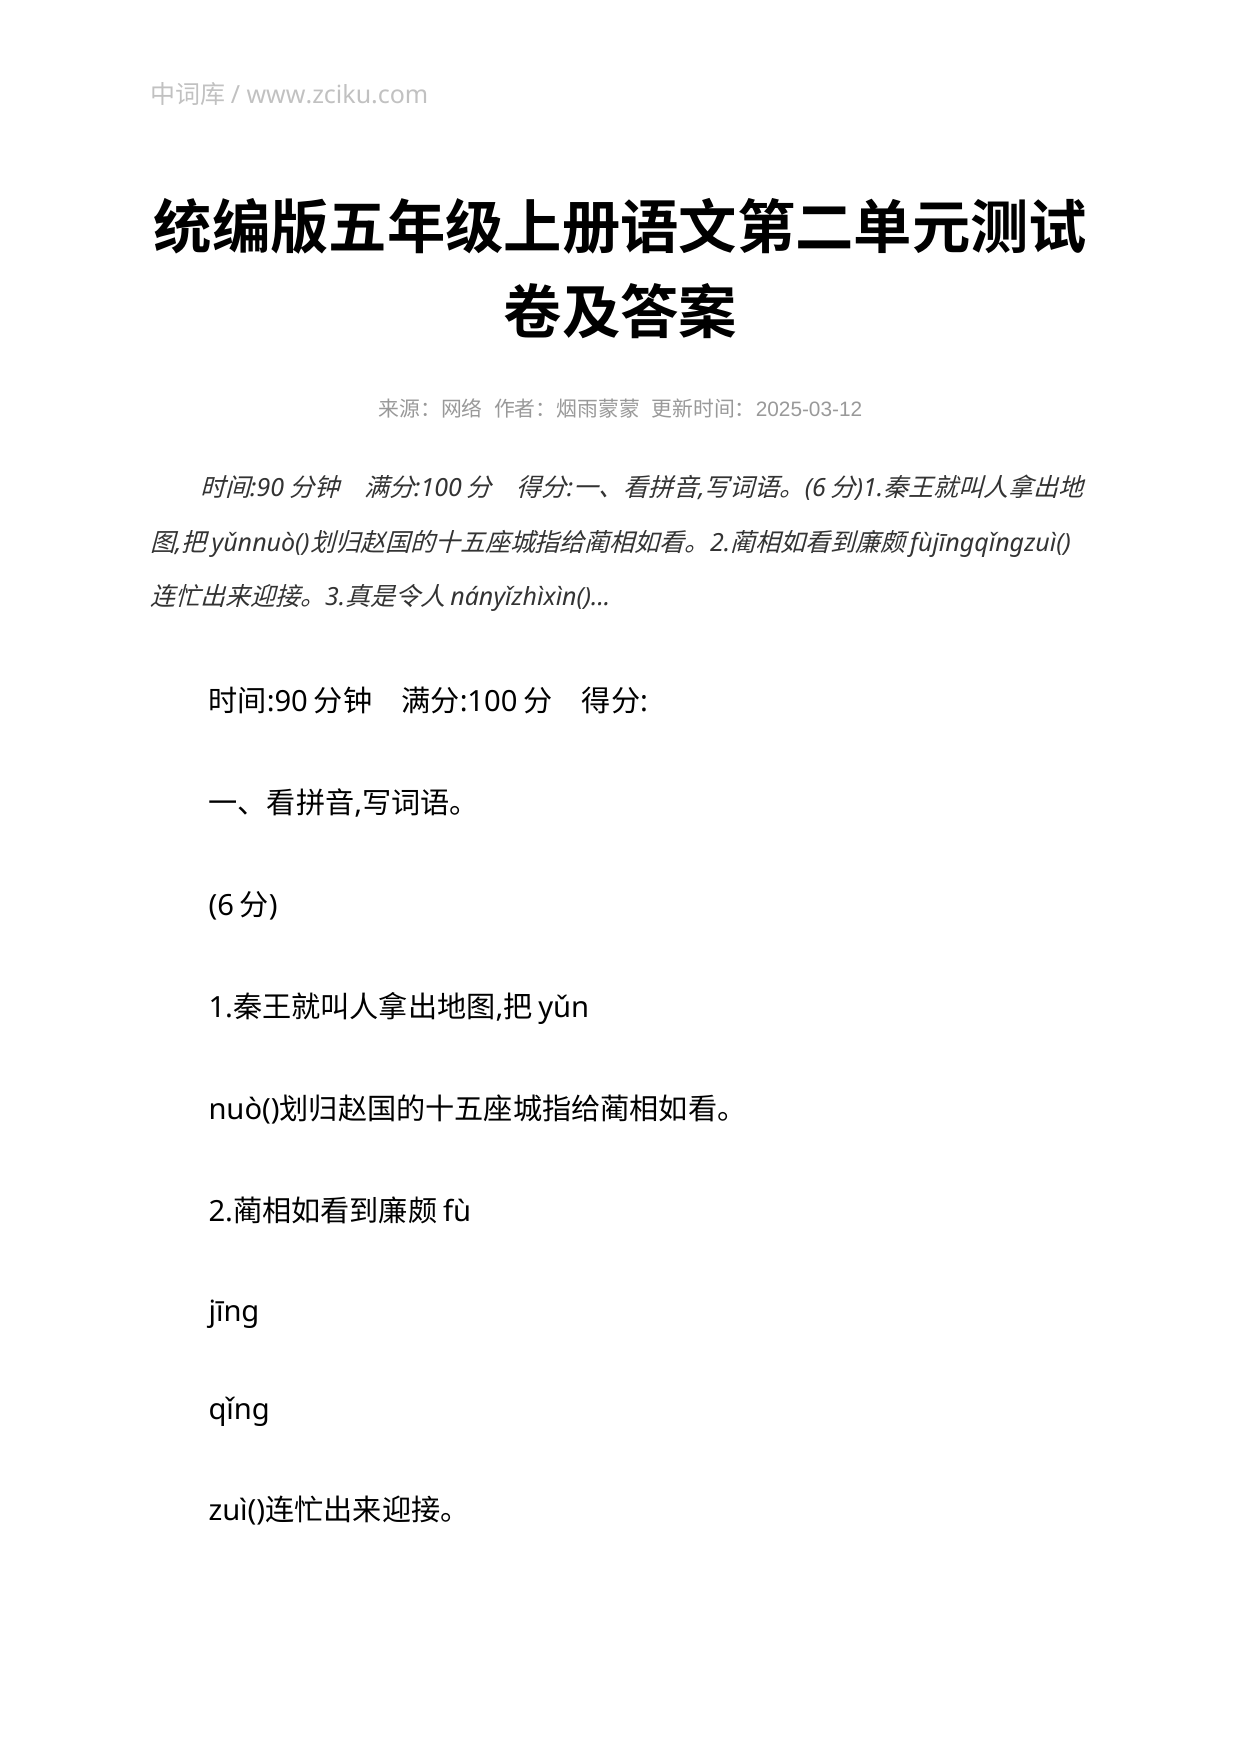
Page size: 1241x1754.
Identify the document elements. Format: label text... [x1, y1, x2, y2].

text 一、看拼音,写词语。 [150, 780, 1090, 822]
text 时间:90分钟 满分:100分 得分: [150, 678, 1090, 720]
text jīnɡ [150, 1290, 1090, 1329]
subtitle 统编版五年级上册语文第二单元测试卷及答案 [150, 181, 1090, 350]
text nuò()划归赵国的十五座城指给蔺相如看。 [150, 1086, 1090, 1128]
text zuì()连忙出来迎接。 [150, 1487, 1090, 1529]
text 1.秦王就叫人拿出地图,把yǔn [150, 984, 1090, 1026]
text 来源：网络 作者：烟雨蒙蒙 更新时间：2025-03-12 [150, 397, 1090, 421]
text (6分) [150, 882, 1090, 924]
text 2.蔺相如看到廉颇fù [150, 1188, 1090, 1230]
text qǐnɡ [150, 1388, 1090, 1428]
text 时间:90分钟 满分:100分 得分:一、看拼音,写词语。(6分)1.秦王就叫人拿出地图,把yǔnnuò()划归赵国的十五座城指给蔺相如看。2.蔺相如看到廉颇fùjīnɡqǐnɡzuì()连忙出来迎接。3.真是令人nányǐzhìxìn()... [150, 468, 1090, 613]
